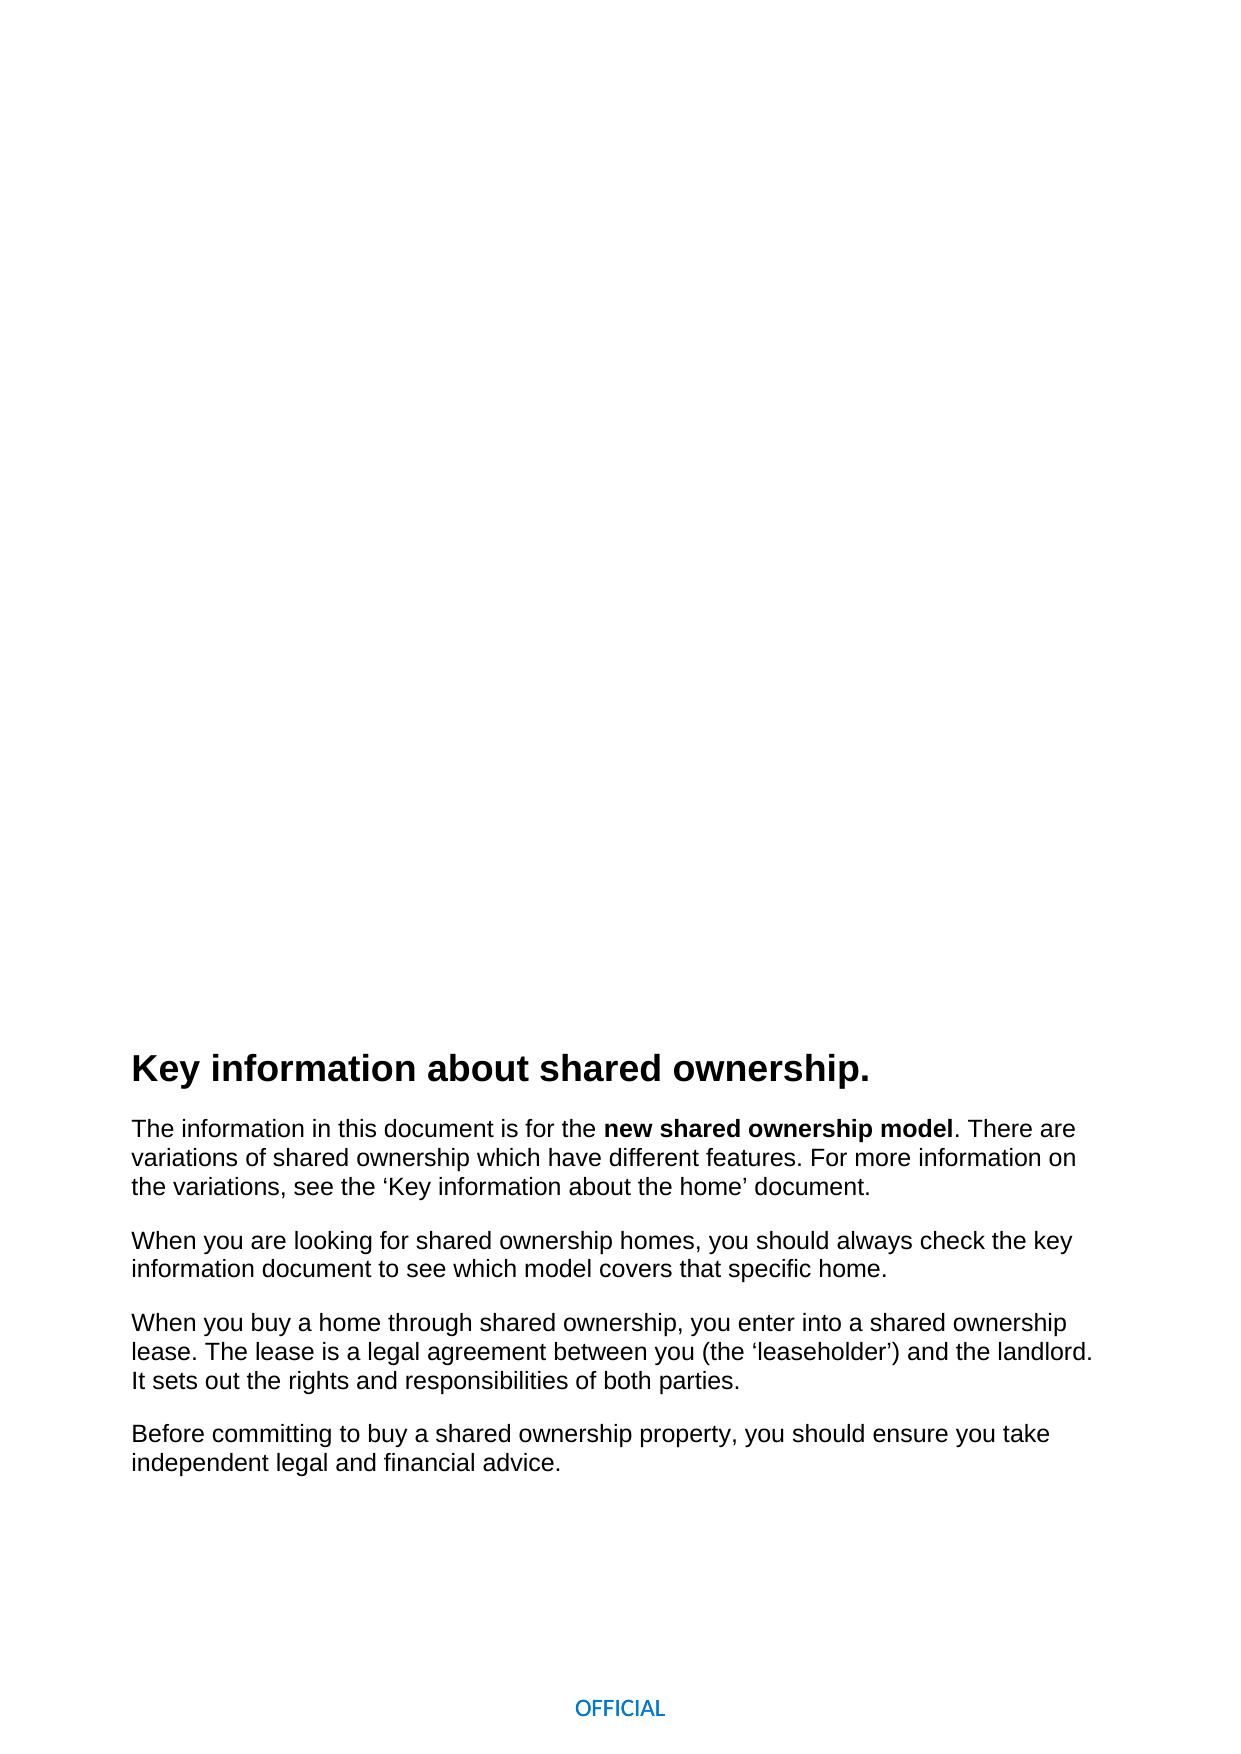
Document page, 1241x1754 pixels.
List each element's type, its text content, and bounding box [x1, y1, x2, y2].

text When you buy a home through shared ownership, you enter into a shared ownership lease. The lease is a legal agreement between you (the ‘leaseholder’) and the landlord. It sets out the rights and responsibilities of both parties. [131, 1308, 1106, 1394]
text When you are looking for shared ownership homes, you should always check the key information document to see which model covers that specific home. [131, 1226, 1106, 1283]
text Before committing to buy a shared ownership property, you should ensure you take independent legal and financial advice. [131, 1419, 1106, 1477]
subtitle Key information about shared ownership. [131, 1046, 1106, 1089]
text The information in this document is for the new shared ownership model. There are variations of shared ownership which have different features. For more information on the variations, see the ‘Key information about the home’ document. [131, 1114, 1106, 1201]
